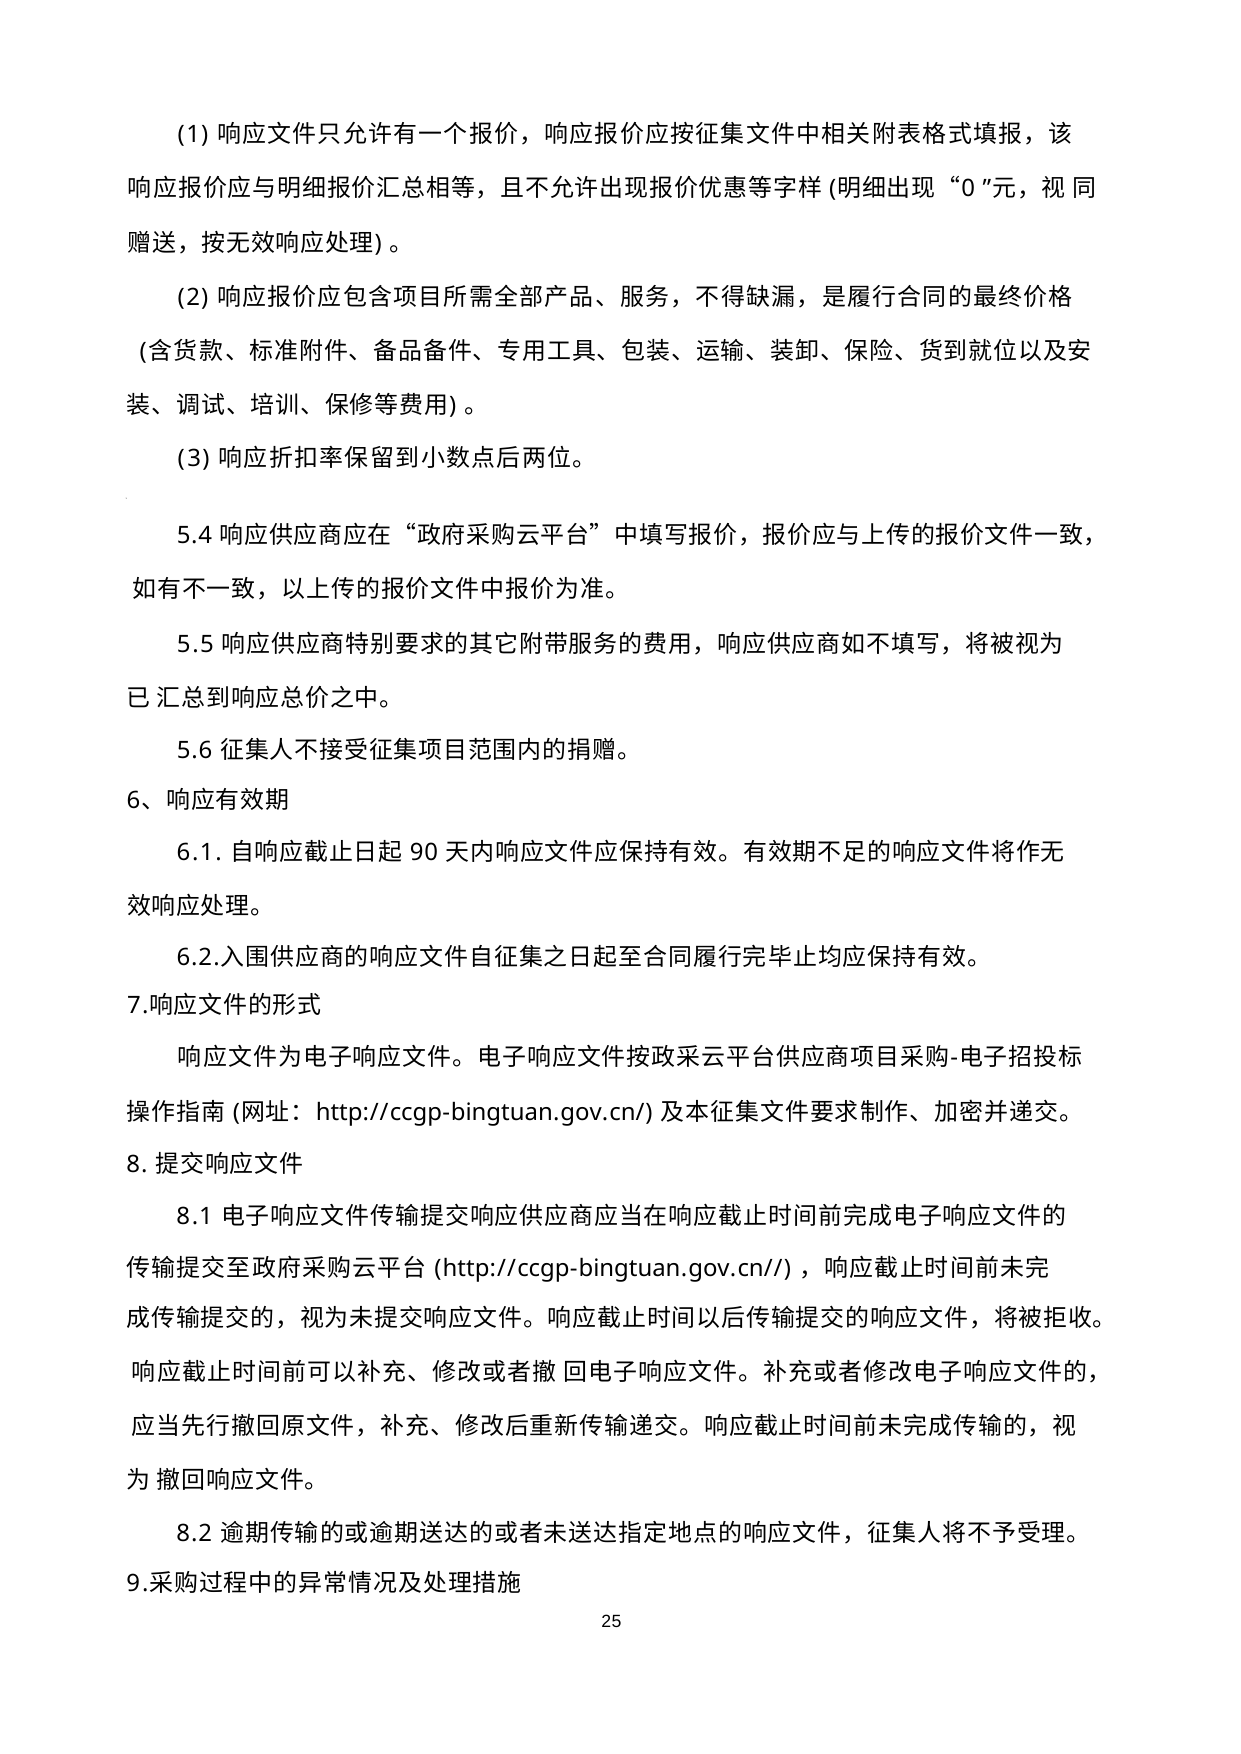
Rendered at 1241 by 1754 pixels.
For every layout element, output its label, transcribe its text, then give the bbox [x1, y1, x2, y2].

text 5.6 征集人不接受征集项目范围内的捐赠。 [177, 732, 1097, 765]
text 成传输提交的，视为未提交响应文件。响应截止时间以后传输提交的响应文件，将被拒收。 响应截止时间前可以补充、修改或者撤 回电子响应文件。补充或者修改电子响应文件的， 应当先行撤回原文件，补充、修改后重新传输递交。响应截止时间前未完成传输的，视为 撤回响应文件。 [126, 1299, 1097, 1496]
text 5.5 响应供应商特别要求的其它附带服务的费用，响应供应商如不填写，将被视为已 汇总到响应总价之中。 [126, 624, 1076, 713]
text (3) 响应折扣率保留到小数点后两位。 [177, 440, 1097, 473]
text 6、响应有效期 [126, 784, 1097, 816]
text 6.1. 自响应截止日起 90 天内响应文件应保持有效。有效期不足的响应文件将作无 效响应处理。 [127, 833, 1067, 922]
text 传输提交至政府采购云平台 (http://ccgp-bingtuan.gov.cn//) ，响应截止时间前未完 [126, 1246, 1097, 1295]
text 5.4 响应供应商应在“政府采购云平台”中填写报价，报价应与上传的报价文件一致， 如有不一致，以上传的报价文件中报价为准。 [127, 516, 1095, 605]
text 8.1 电子响应文件传输提交响应供应商应当在响应截止时间前完成电子响应文件的 [176, 1198, 1097, 1231]
text (1) 响应文件只允许有一个报价，响应报价应按征集文件中相关附表格式填报，该 响应报价应与明细报价汇总相等，且不允许出现报价优惠等字样 (明细出现“0 ”元，视 同赠送，按无效响应处理) 。 [127, 115, 1097, 258]
text 8.2 逾期传输的或逾期送达的或者未送达指定地点的响应文件，征集人将不予受理。 [176, 1515, 1097, 1548]
text 响应文件为电子响应文件。电子响应文件按政采云平台供应商项目采购-电子招投标 操作指南 (网址：http://ccgp-bingtuan.gov.cn/) 及本征集文件要求制作、加密并递交。 [126, 1038, 1097, 1127]
text 9.采购过程中的异常情况及处理措施 [126, 1567, 1097, 1599]
text 6.2.入围供应商的响应文件自征集之日起至合同履行完毕止均应保持有效。 [176, 941, 1097, 973]
text 7.响应文件的形式 [127, 989, 1097, 1022]
text 8. 提交响应文件 [126, 1147, 1097, 1179]
text (2) 响应报价应包含项目所需全部产品、服务，不得缺漏，是履行合同的最终价格 (含货款、标准附件、备品备件、专用工具、包装、运输、装卸、保险、货到就位以及安 装、调试、培训、保修等费用) 。 [126, 277, 1097, 421]
